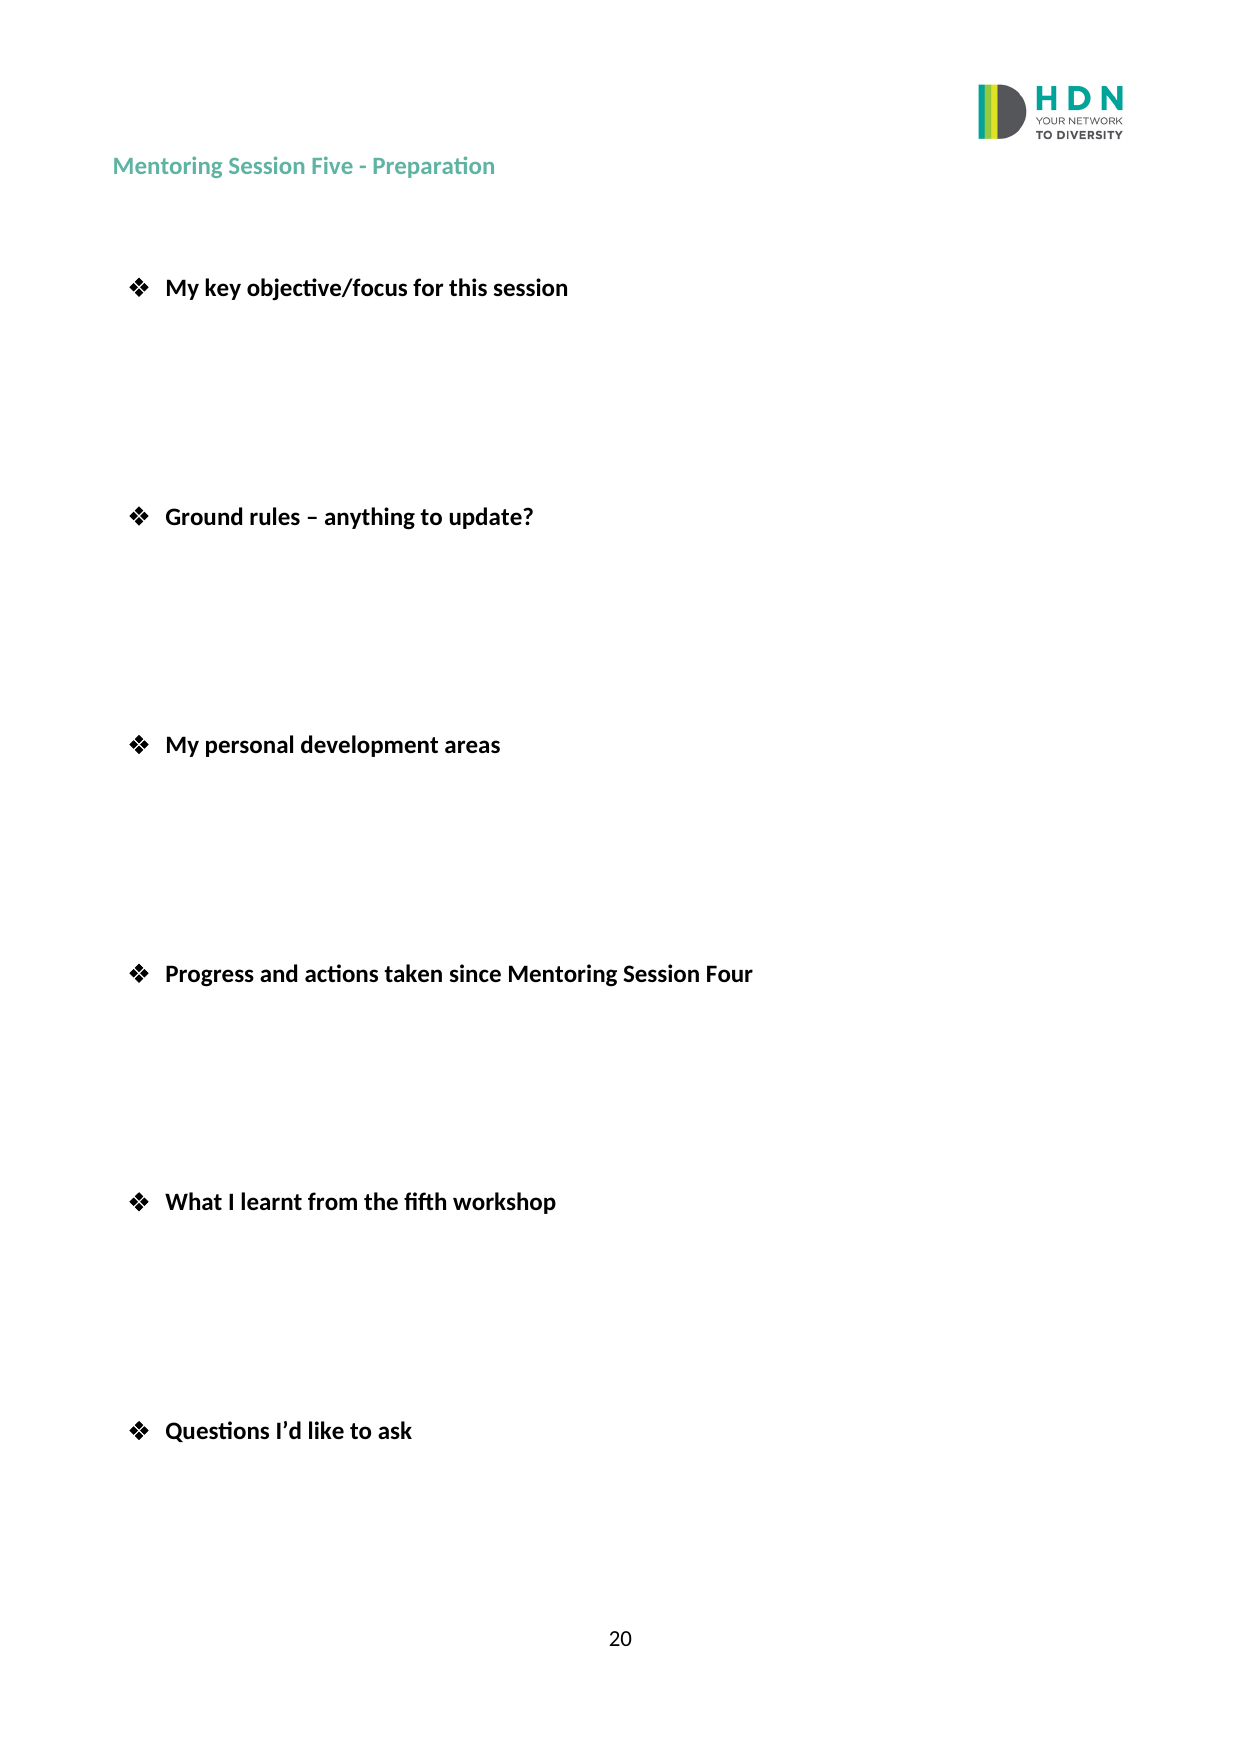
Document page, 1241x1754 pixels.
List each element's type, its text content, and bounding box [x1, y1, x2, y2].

text Mentoring Session Five - Preparation [112, 150, 1128, 181]
list Ground rules – anything to update? [128, 501, 1128, 531]
list My key objective/focus for this session [128, 272, 1128, 302]
list What I learnt from the fifth workshop [128, 1187, 1128, 1217]
picture [972, 73, 1128, 145]
list My personal development areas [128, 729, 822, 760]
list Progress and actions taken since Mentoring Session Four [128, 958, 1128, 988]
list Questions I’d like to ask [128, 1415, 1128, 1446]
